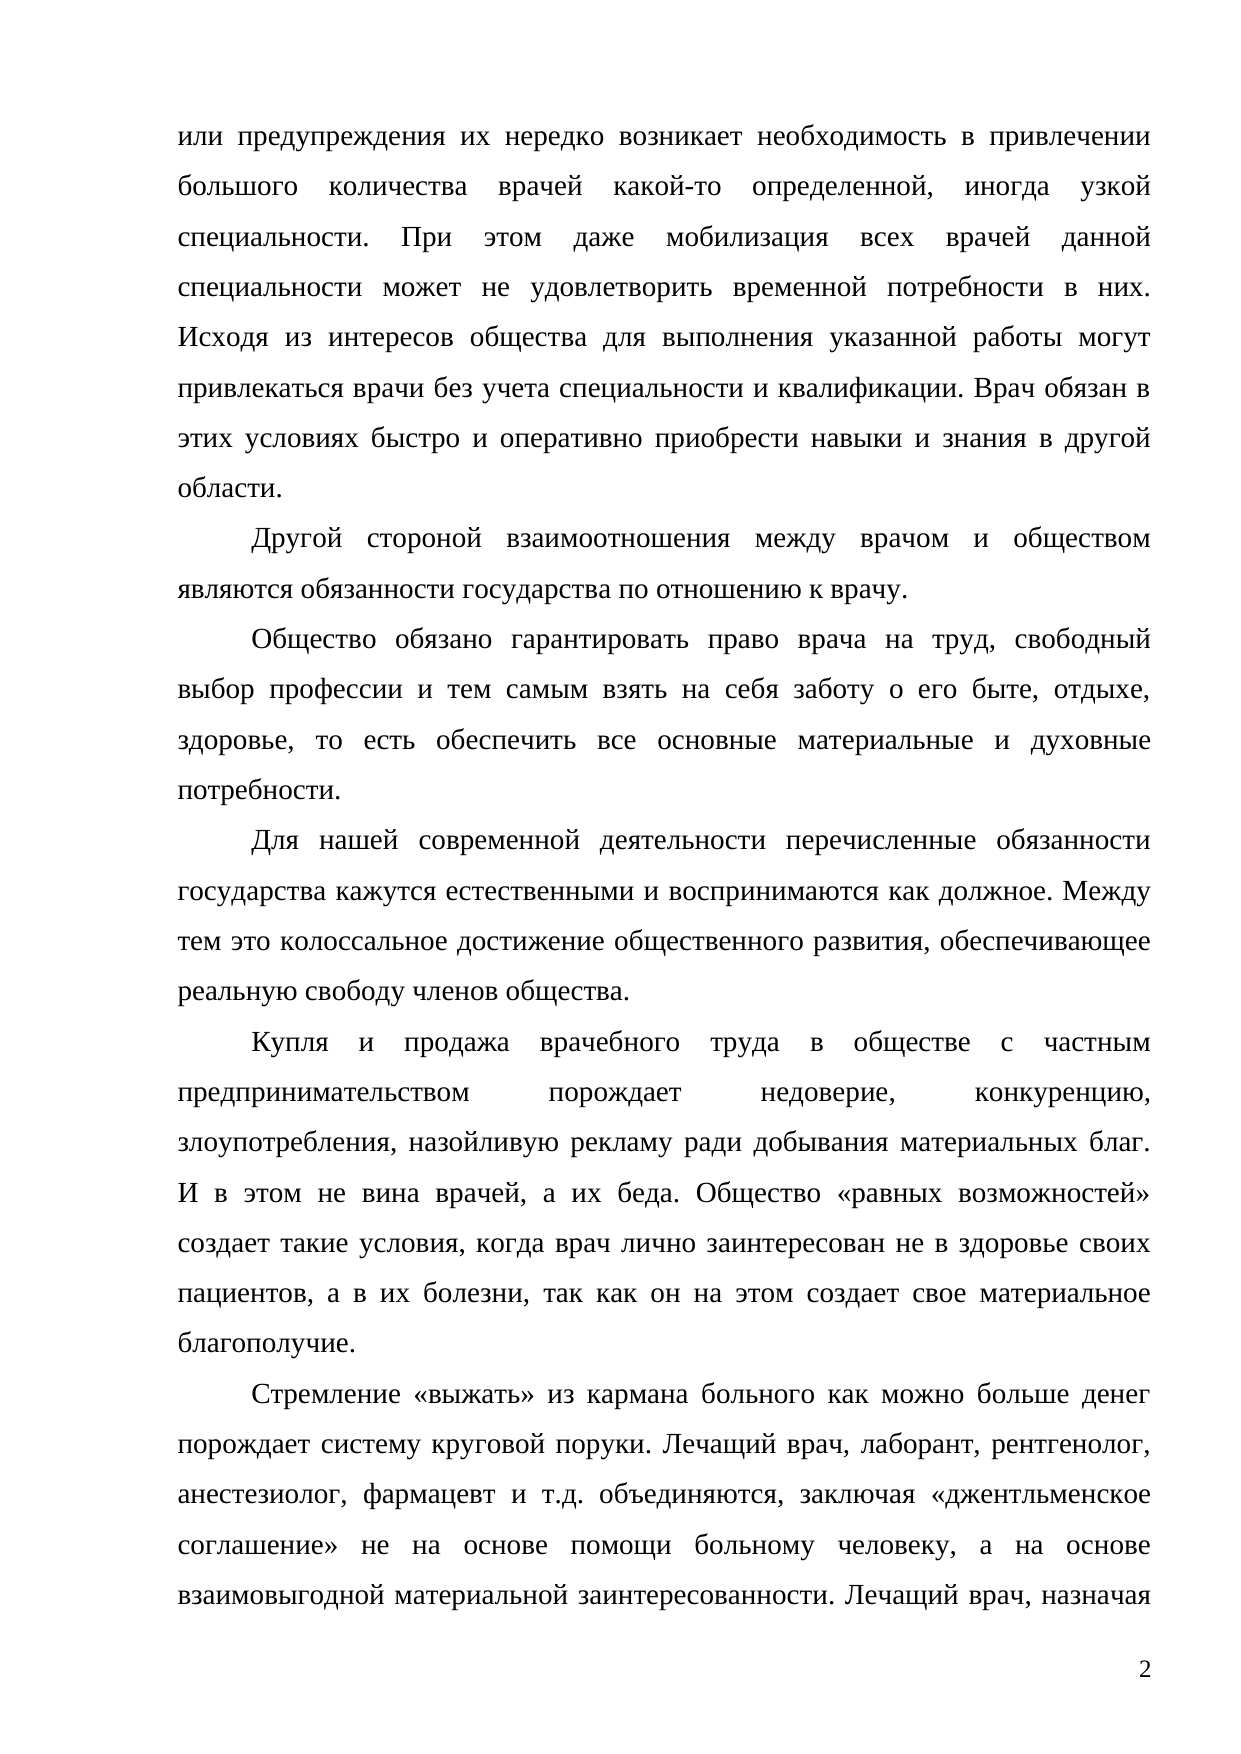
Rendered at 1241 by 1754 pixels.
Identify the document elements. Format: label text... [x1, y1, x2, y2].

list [177, 118, 1152, 504]
text Другой стороной взаимоотношения между врачом и обществом являются обязанности государства по отношению к врачу. [177, 521, 1152, 604]
text Купля и продажа врачебного труда в обществе с частным предпринимательством порождает недоверие, конкуренцию, злоупотребления, назойливую рекламу ради добывания материальных благ. И в этом не вина врачей, а их беда. Общество «равных возможностей» создает такие условия, когда врач лично заинтересован не в здоровье своих пациентов, а в их болезни, так как он на этом создает свое материальное благополучие. [177, 1024, 1152, 1359]
text Общество обязано гарантировать право врача на труд, свободный выбор профессии и тем самым взять на себя заботу о его быте, отдыхе, здоровье, то есть обеспечить все основные материальные и духовные потребности. [177, 621, 1152, 806]
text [177, 1376, 1152, 1611]
text Для нашей современной деятельности перечисленные обязанности государства кажутся естественными и воспринимаются как должное. Между тем это колоссальное достижение общественного развития, обеспечивающее реальную свободу членов общества. [177, 822, 1152, 1007]
